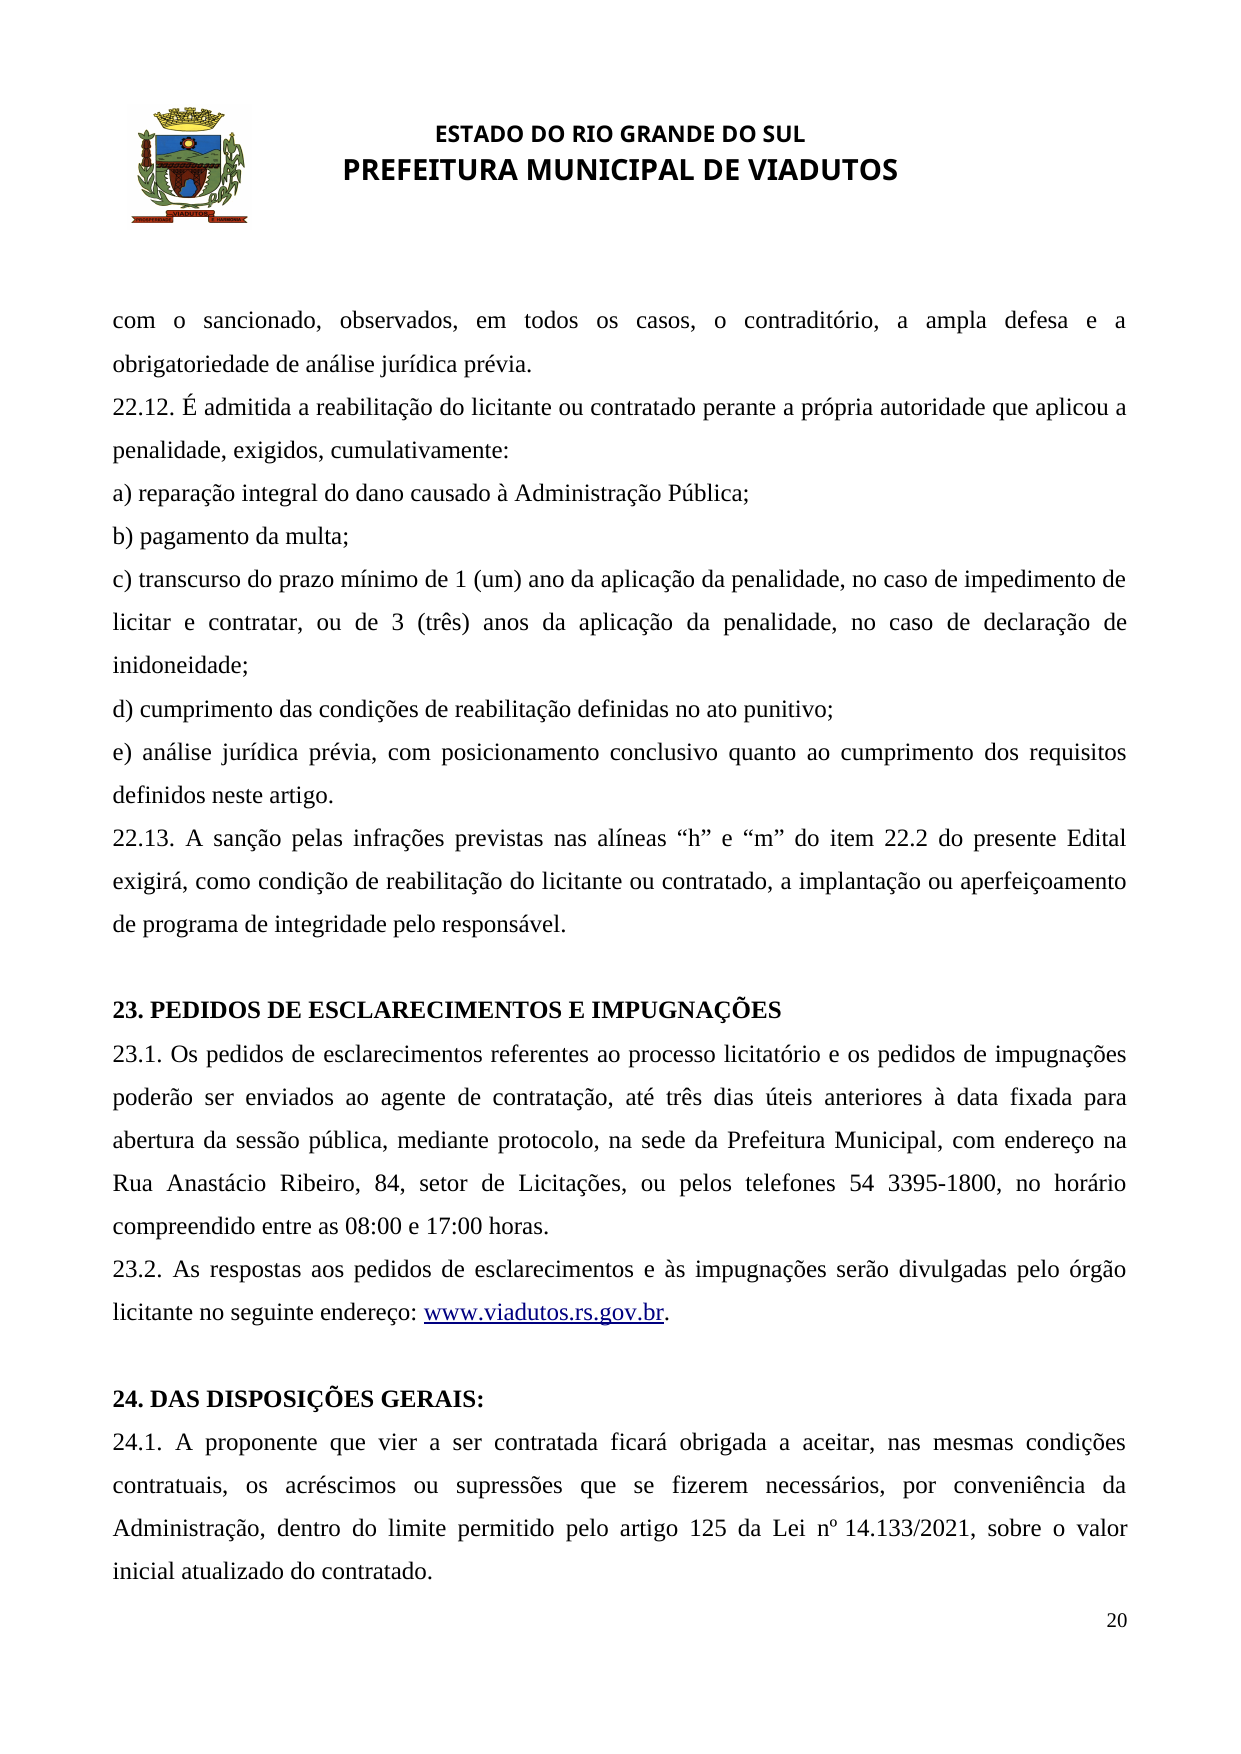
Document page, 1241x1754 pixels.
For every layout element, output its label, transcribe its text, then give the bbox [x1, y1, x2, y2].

text c) transcurso do prazo mínimo de 1 (um) ano da aplicação da penalidade, no caso de impedimento de licitar e contratar, ou de 3 (três) anos da aplicação da penalidade, no caso de declaração de inidoneidade; [112, 564, 1128, 679]
text 24.1. A proponente que vier a ser contratada ficará obrigada a aceitar, nas mesmas condições contratuais, os acréscimos ou supressões que se fizerem necessários, por conveniência da Administração, dentro do limite permitido pelo artigo 125 da Lei nº 14.133/2021, sobre o valor inicial atualizado do contratado. [112, 1427, 1128, 1585]
text 23. PEDIDOS DE ESCLARECIMENTOS E IMPUGNAÇÕES [112, 996, 1128, 1024]
text b) pagamento da multa; [112, 521, 1128, 550]
text 24. DAS DISPOSIÇÕES GERAIS: [112, 1384, 1128, 1412]
text 23.2. As respostas aos pedidos de esclarecimentos e às impugnações serão divulgadas pelo órgão licitante no seguinte endereço: www.viadutos.rs.gov.br. [112, 1254, 1128, 1326]
text e) análise jurídica prévia, com posicionamento conclusivo quanto ao cumprimento dos requisitos definidos neste artigo. [112, 737, 1128, 809]
text d) cumprimento das condições de reabilitação definidas no ato punitivo; [112, 694, 1128, 722]
picture [127, 104, 253, 230]
text 23.1. Os pedidos de esclarecimentos referentes ao processo licitatório e os pedidos de impugnações poderão ser enviados ao agente de contratação, até três dias úteis anteriores à data fixada para abertura da sessão pública, mediante protocolo, na sede da Prefeitura Municipal, com endereço na Rua Anastácio Ribeiro, 84, setor de Licitações, ou pelos telefones 54 3395-1800, no horário compreendido entre as 08:00 e 17:00 horas. [112, 1039, 1128, 1240]
text 22.13. A sanção pelas infrações previstas nas alíneas “h” e “m” do item 22.2 do presente Edital exigirá, como condição de reabilitação do licitante ou contratado, a implantação ou aperfeiçoamento de programa de integridade pelo responsável. [112, 823, 1128, 938]
text a) reparação integral do dano causado à Administração Pública; [112, 478, 1128, 507]
text 22.12. É admitida a reabilitação do licitante ou contratado perante a própria autoridade que aplicou a penalidade, exigidos, cumulativamente: [112, 392, 1128, 464]
